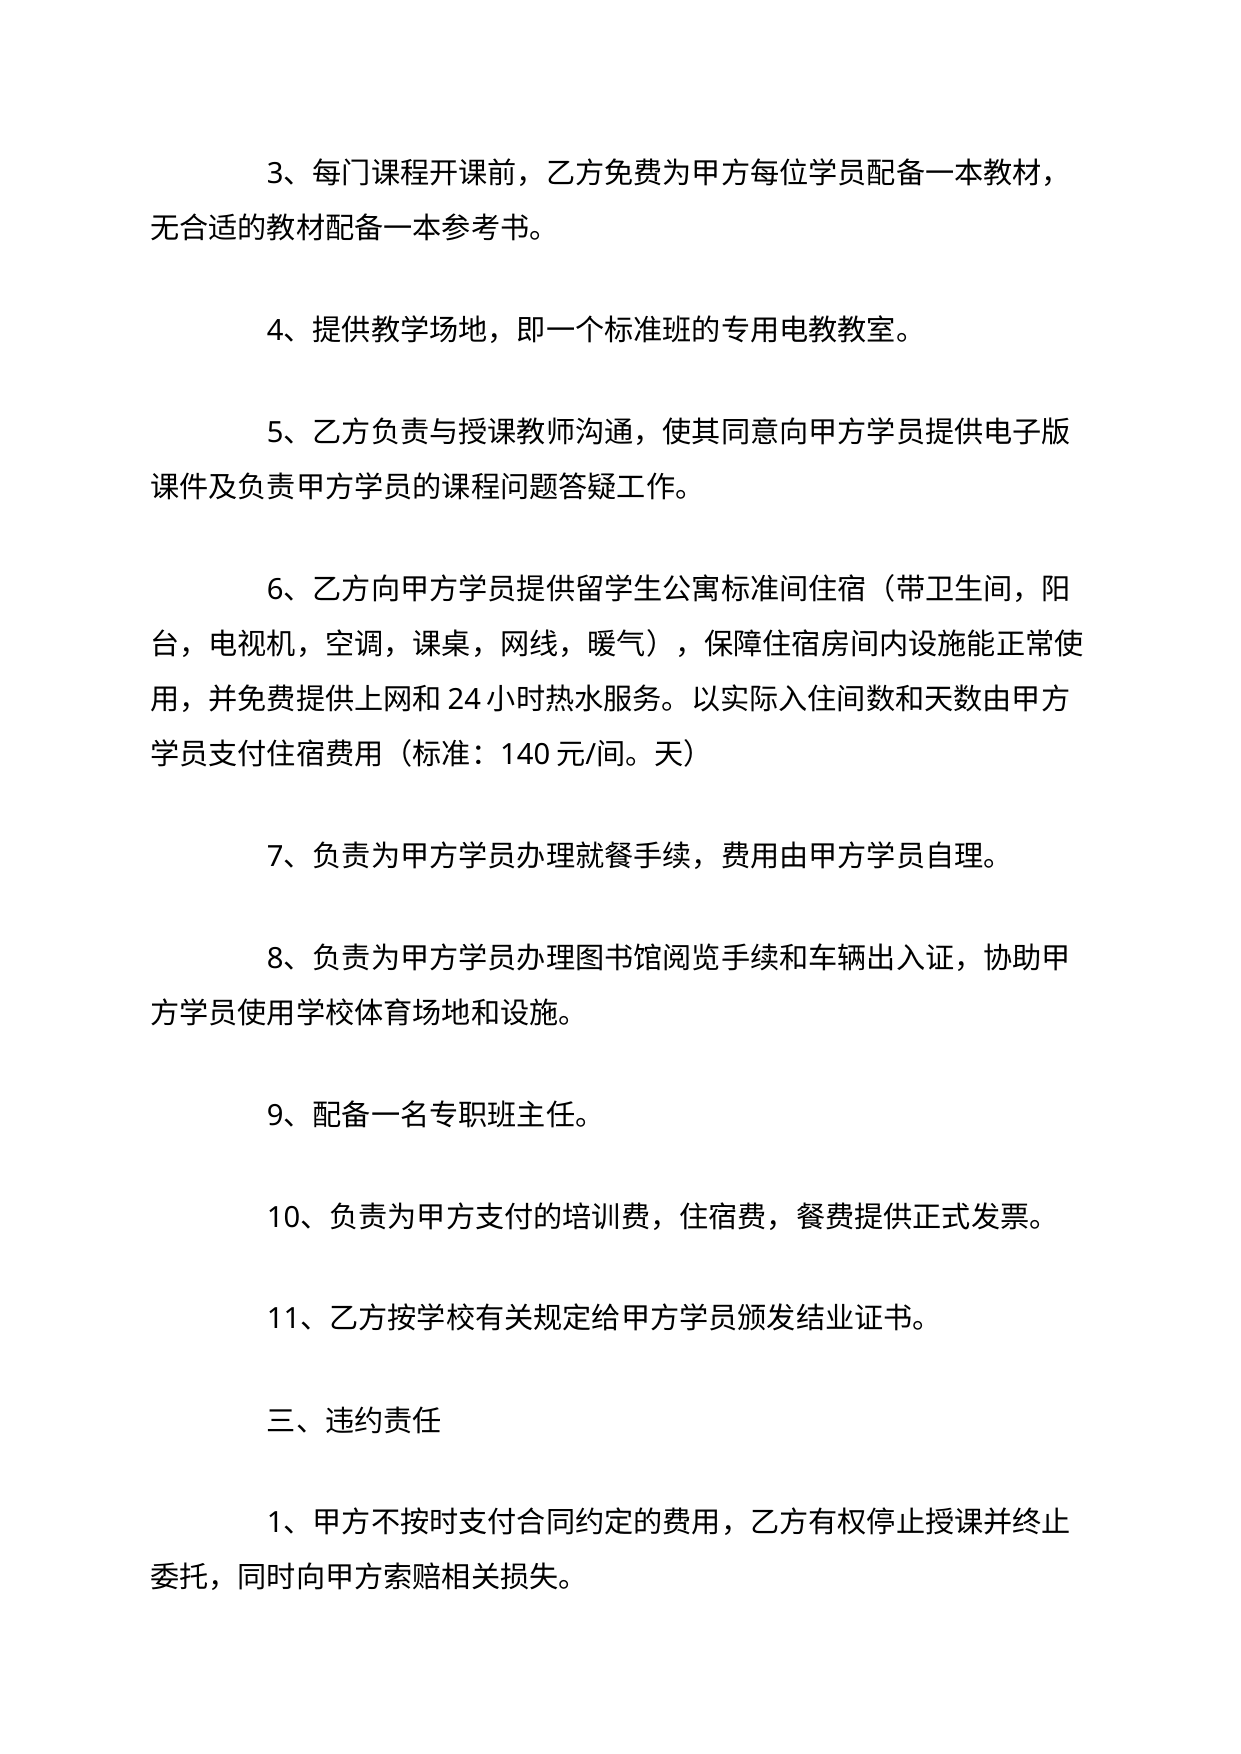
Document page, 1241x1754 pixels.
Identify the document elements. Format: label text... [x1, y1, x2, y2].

text 7、负责为甲方学员办理就餐手续，费用由甲方学员自理。 [150, 832, 1090, 875]
text 5、乙方负责与授课教师沟通，使其同意向甲方学员提供电子版课件及负责甲方学员的课程问题答疑工作。 [150, 409, 1090, 506]
text 4、提供教学场地，即一个标准班的专用电教教室。 [150, 307, 1090, 349]
text 1、甲方不按时支付合同约定的费用，乙方有权停止授课并终止委托，同时向甲方索赔相关损失。 [150, 1499, 1090, 1596]
text 三、违约责任 [150, 1397, 1090, 1439]
text 6、乙方向甲方学员提供留学生公寓标准间住宿（带卫生间，阳台，电视机，空调，课桌，网线，暖气），保障住宿房间内设施能正常使用，并免费提供上网和24小时热水服务。以实际入住间数和天数由甲方学员支付住宿费用（标准：140元/间。天） [150, 566, 1090, 773]
text 9、配备一名专职班主任。 [150, 1091, 1090, 1133]
text 8、负责为甲方学员办理图书馆阅览手续和车辆出入证，协助甲方学员使用学校体育场地和设施。 [150, 934, 1090, 1032]
text 3、每门课程开课前，乙方免费为甲方每位学员配备一本教材，无合适的教材配备一本参考书。 [150, 150, 1090, 247]
text 11、乙方按学校有关规定给甲方学员颁发结业证书。 [150, 1295, 1090, 1337]
text 10、负责为甲方支付的培训费，住宿费，餐费提供正式发票。 [150, 1193, 1090, 1236]
